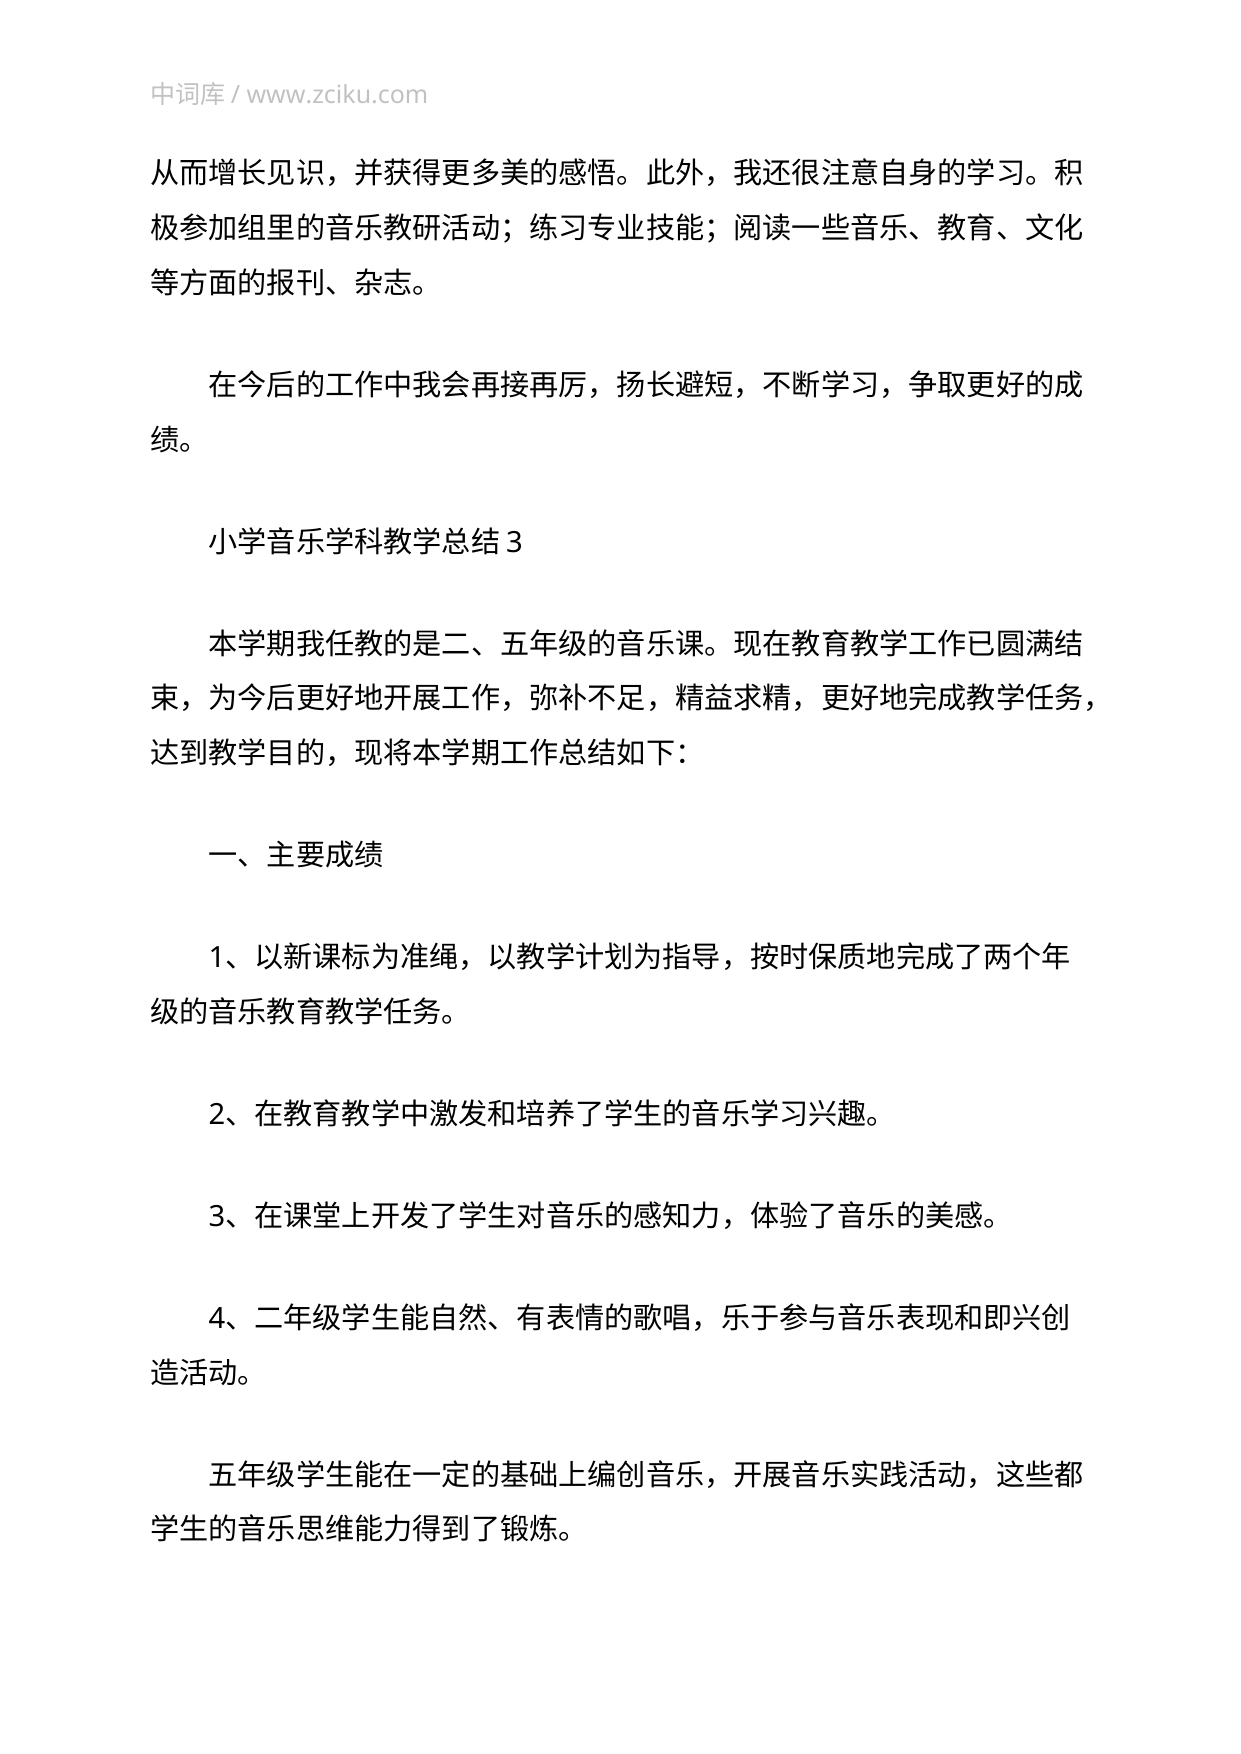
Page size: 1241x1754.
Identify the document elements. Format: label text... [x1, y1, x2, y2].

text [150, 150, 1090, 302]
text 在今后的工作中我会再接再厉，扬长避短，不断学习，争取更好的成绩。 [150, 362, 1090, 459]
text 4、二年级学生能自然、有表情的歌唱，乐于参与音乐表现和即兴创造活动。 [150, 1294, 1090, 1392]
text 一、主要成绩 [150, 832, 1090, 874]
text 2、在教育教学中激发和培养了学生的音乐学习兴趣。 [150, 1090, 1090, 1133]
text 小学音乐学科教学总结3 [150, 518, 1090, 561]
text 3、在课堂上开发了学生对音乐的感知力，体验了音乐的美感。 [150, 1192, 1090, 1235]
text 五年级学生能在一定的基础上编创音乐，开展音乐实践活动，这些都学生的音乐思维能力得到了锻炼。 [150, 1451, 1090, 1548]
text 1、以新课标为准绳，以教学计划为指导，按时保质地完成了两个年级的音乐教育教学任务。 [150, 933, 1090, 1031]
text 本学期我任教的是二、五年级的音乐课。现在教育教学工作已圆满结束，为今后更好地开展工作，弥补不足，精益求精，更好地完成教学任务，达到教学目的，现将本学期工作总结如下： [150, 620, 1090, 772]
